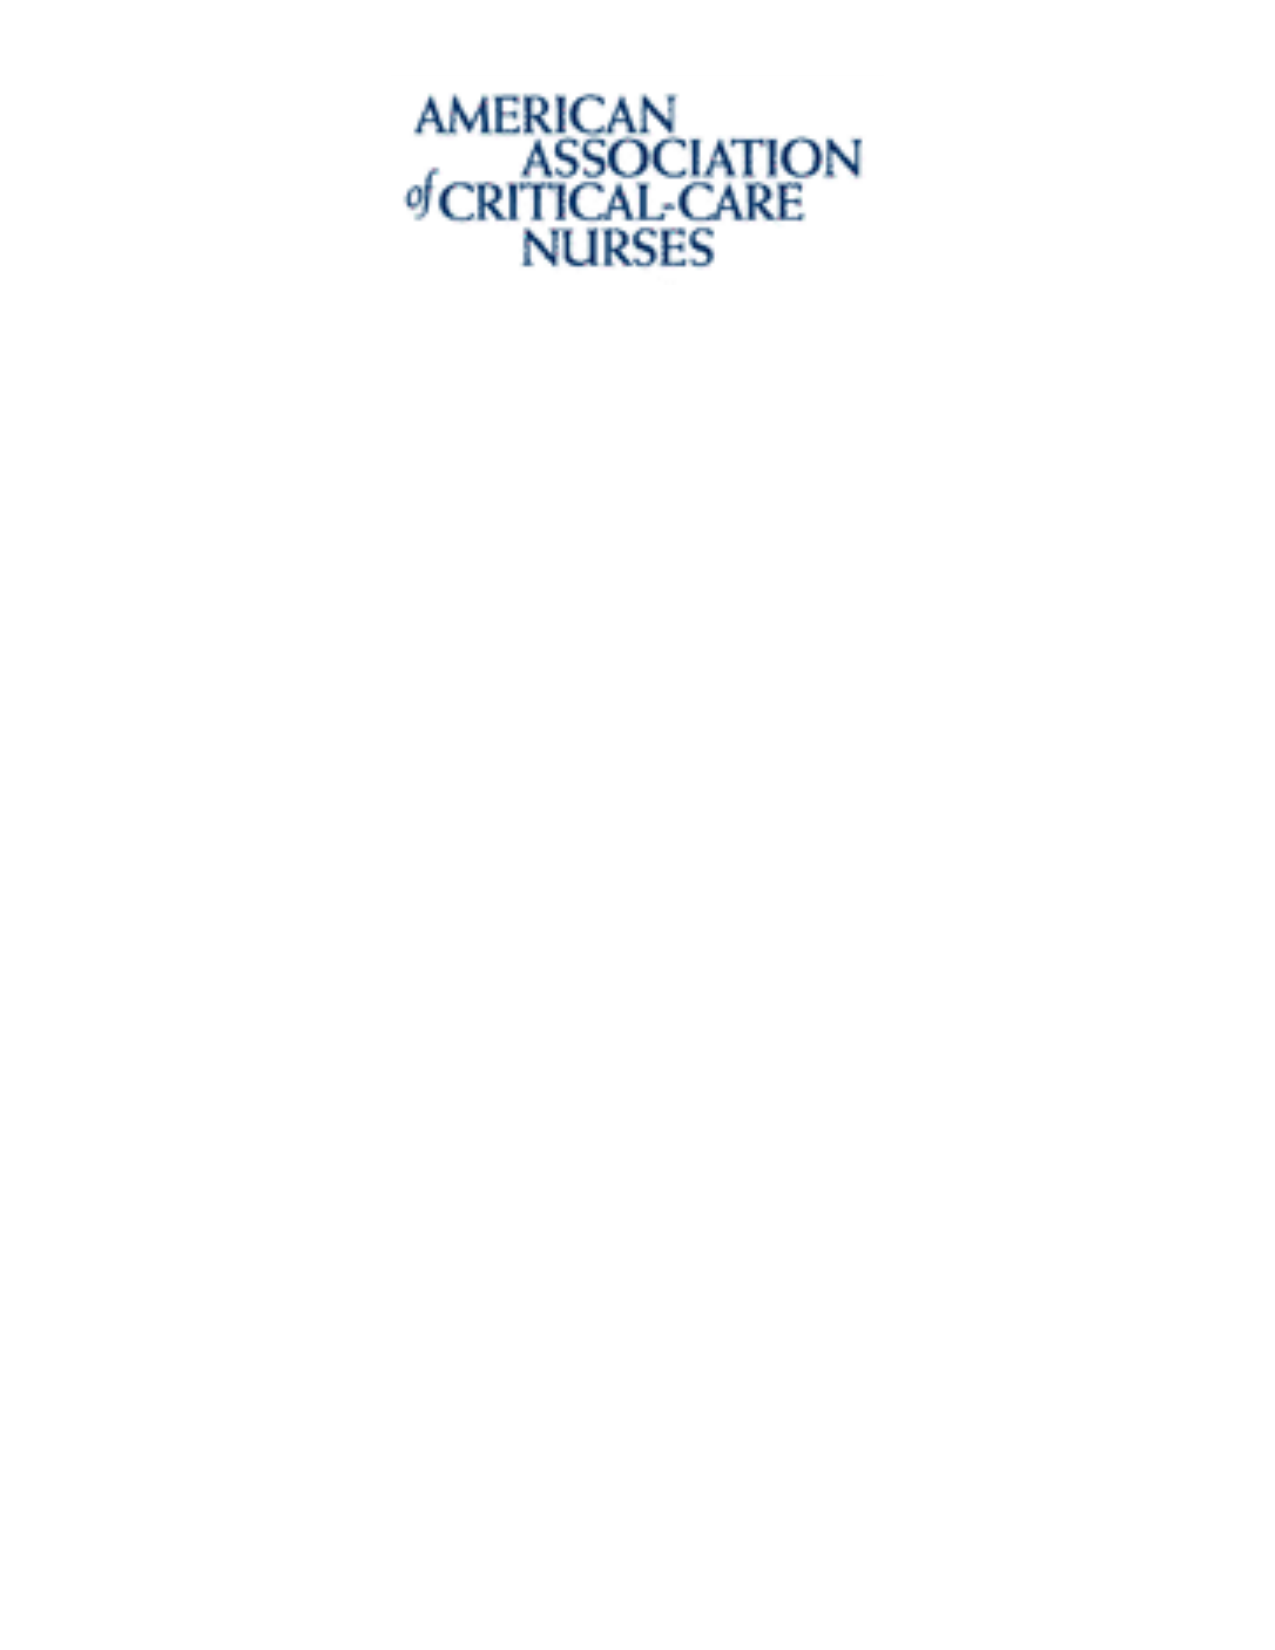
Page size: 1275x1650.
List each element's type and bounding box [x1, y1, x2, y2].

picture [391, 75, 884, 285]
